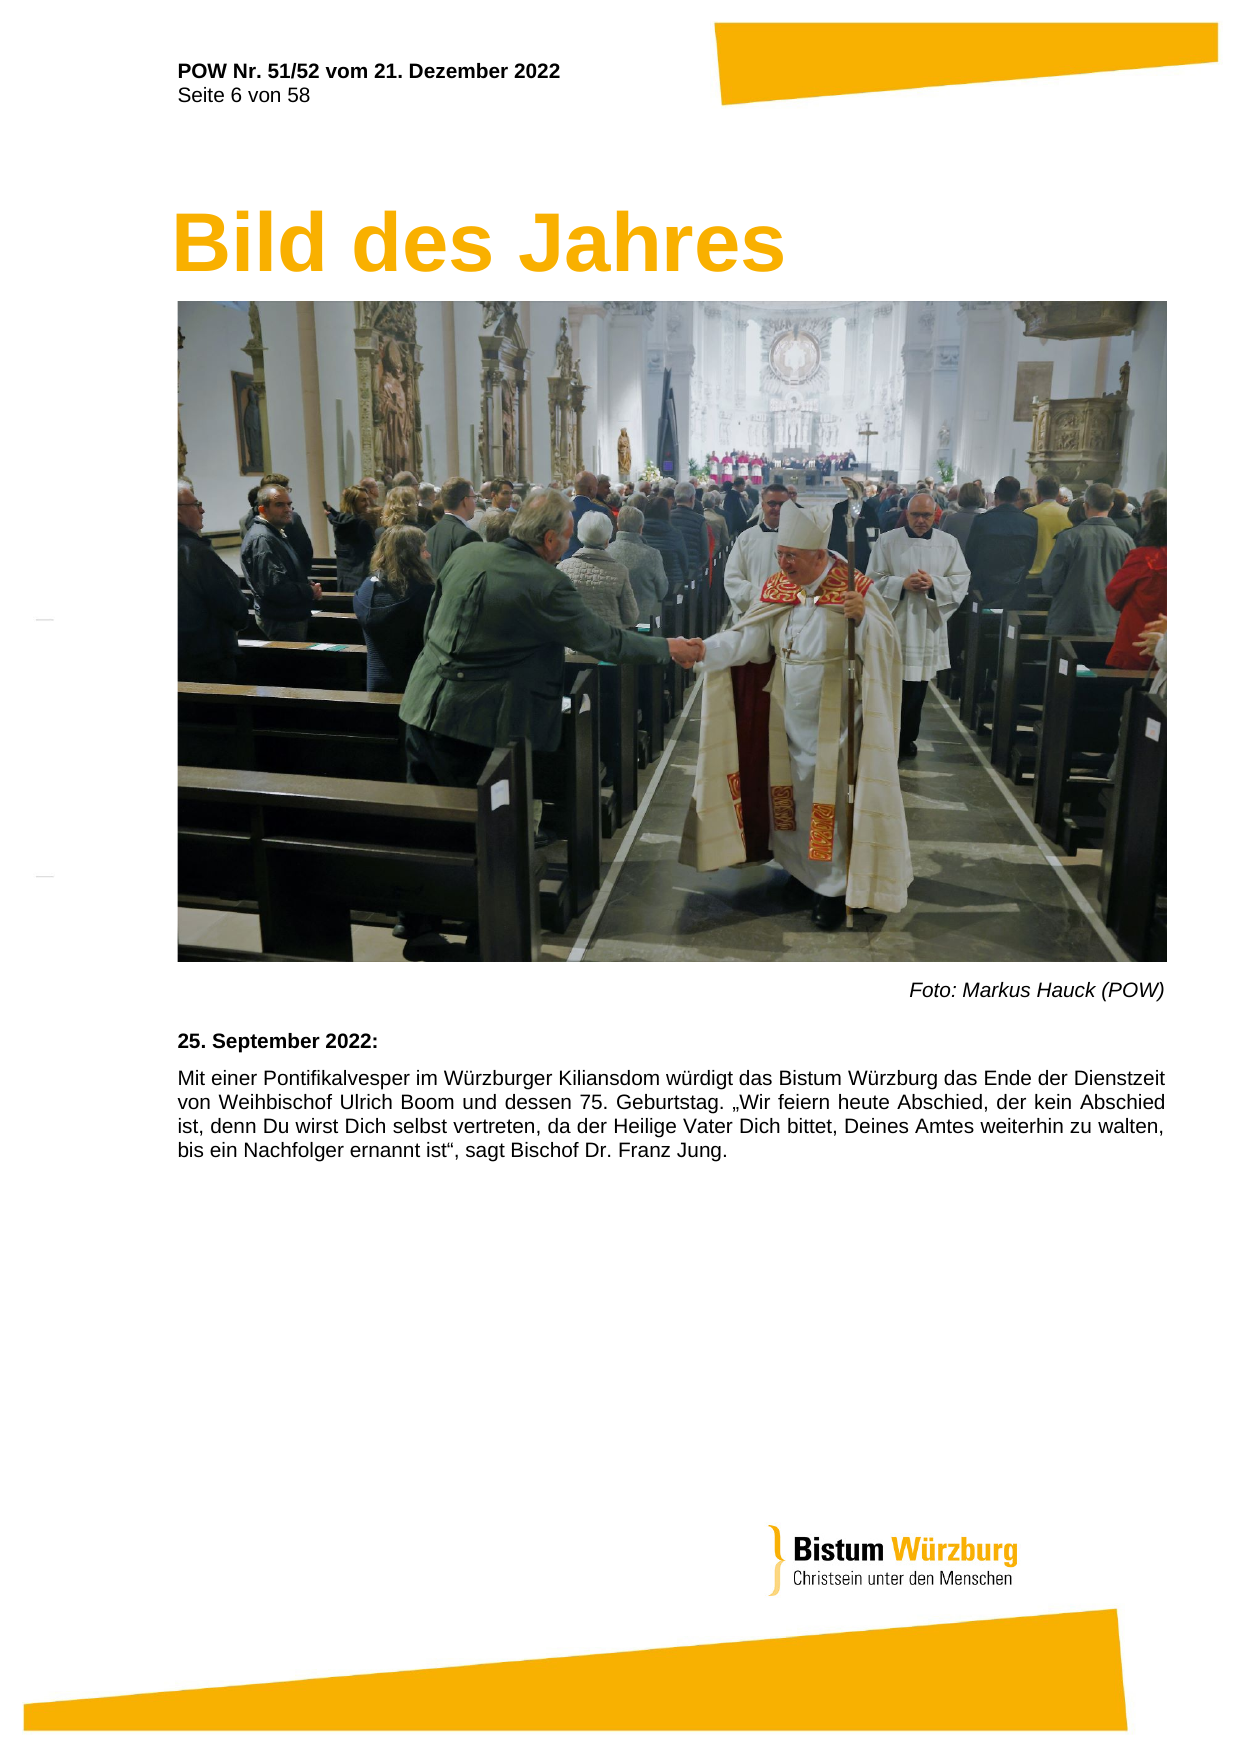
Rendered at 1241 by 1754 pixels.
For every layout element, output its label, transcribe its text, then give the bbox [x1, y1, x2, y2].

text Foto: Markus Hauck (POW) [177, 962, 1167, 1002]
subtitle Bild des Jahres [171, 193, 1167, 289]
picture [0, 0, 1241, 1754]
text Mit einer Pontifikalvesper im Würzburger Kiliansdom würdigt das Bistum Würzburg das Ende der Dienstzeit von Weihbischof Ulrich Boom und dessen 75. Geburtstag. „Wir feiern heute Abschied, der kein Abschied ist, denn Du wirst Dich selbst vertreten, da der Heilige Vater Dich bittet, Deines Amtes weiterhin zu walten, bis ein Nachfolger ernannt ist“, sagt Bischof Dr. Franz Jung. [177, 1066, 1167, 1162]
text 25. September 2022: [177, 1029, 1167, 1053]
